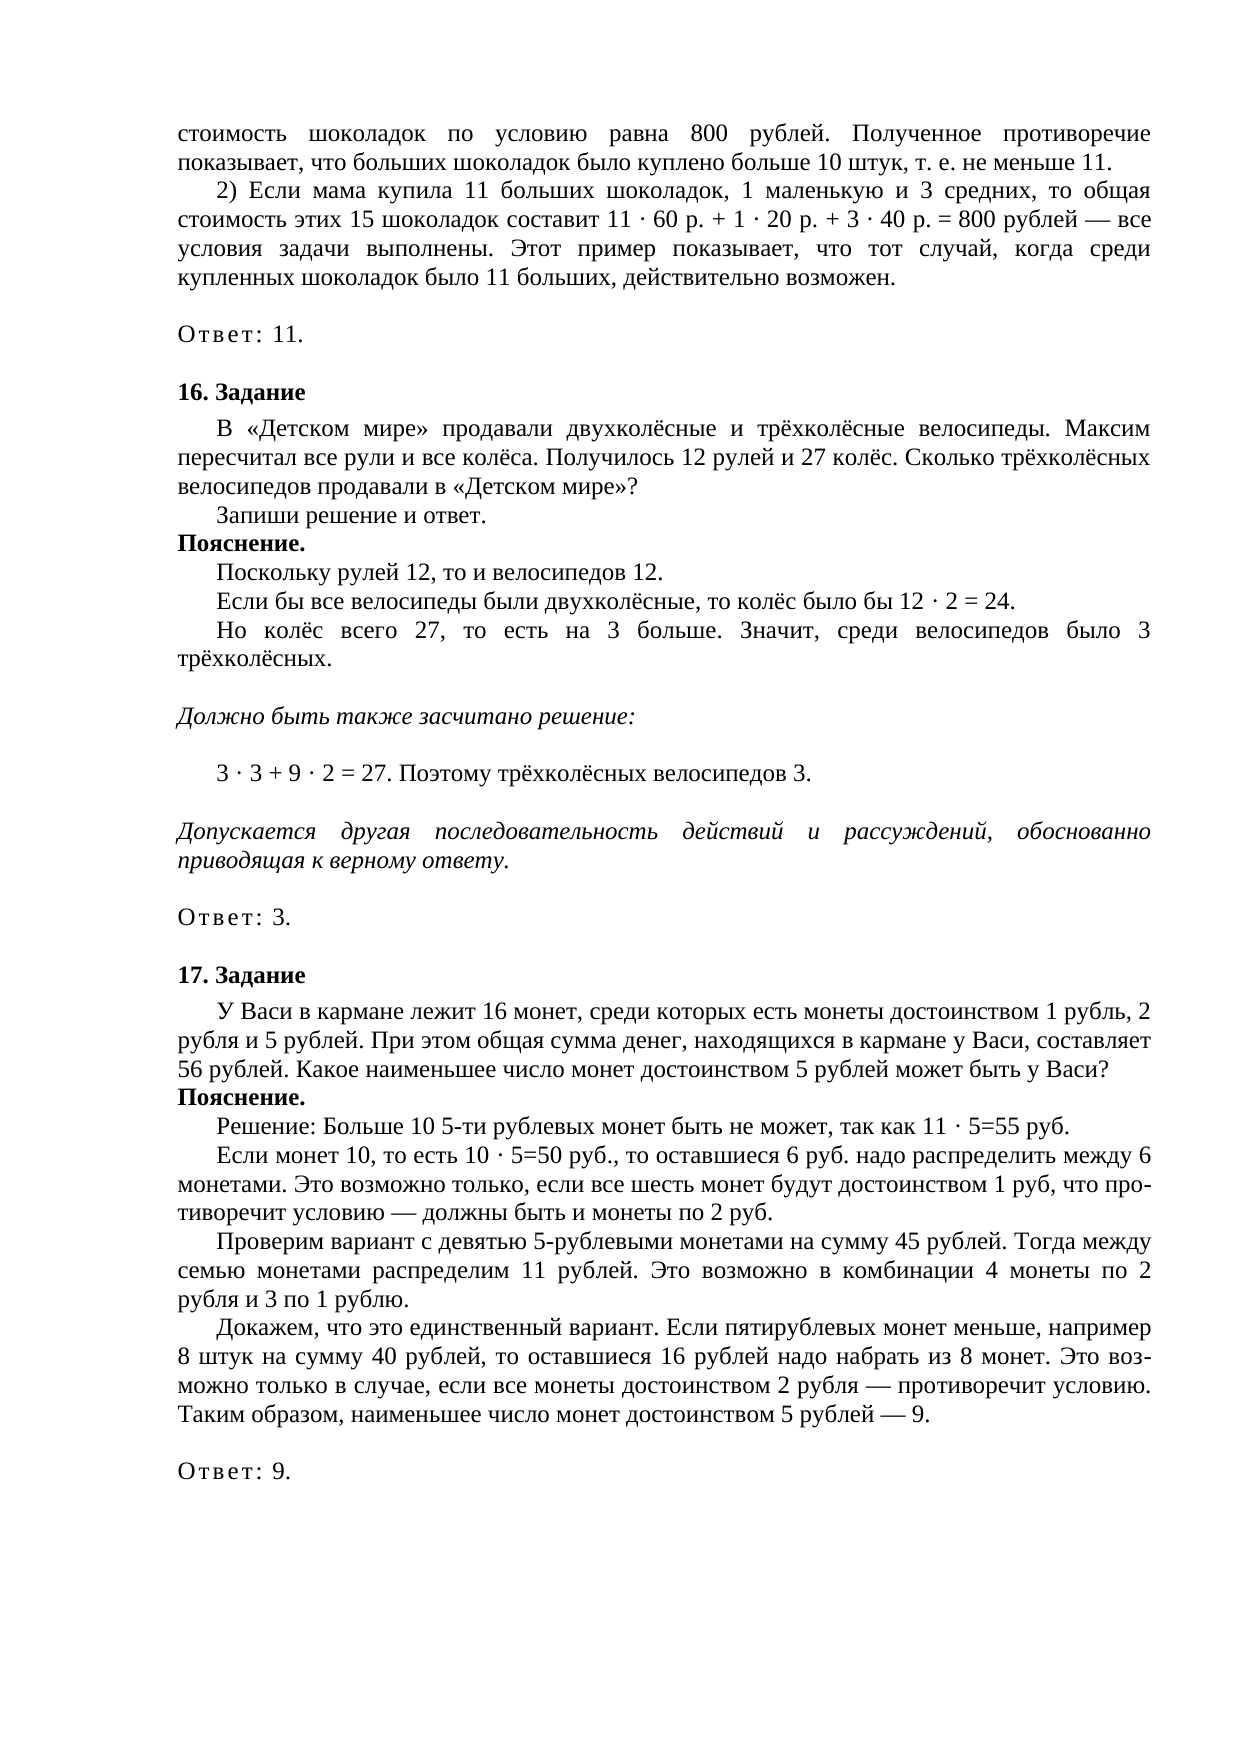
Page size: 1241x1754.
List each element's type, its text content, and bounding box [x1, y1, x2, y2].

text Ответ: 9. [177, 1456, 1152, 1485]
text Пояснение. [177, 528, 1152, 557]
text Запиши решение и ответ. [177, 500, 1152, 528]
text Поскольку рулей 12, то и велосипедов 12. [177, 557, 1152, 586]
text Допускается другая последовательность действий и рассуждений, обоснованно приводящая к верному ответу. [177, 816, 1152, 873]
text Если монет 10, то есть 10 · 5=50 руб., то оставшиеся 6 руб. надо распределить между 6 монетами. Это возможно только, если все шесть монет будут достоинством 1 руб, что противоречит условию — должны быть и монеты по 2 руб. [177, 1140, 1152, 1226]
text Должно быть также засчитано решение: [177, 701, 1152, 730]
text В «Детском мире» продавали двухколёсные и трёхколёсные велосипеды. Максим пересчитал все рули и все колёса. Получилось 12 рулей и 27 колёс. Сколько трёхколёсных велосипедов продавали в «Детском мире»? [177, 413, 1152, 500]
text Но колёс всего 27, то есть на 3 больше. Значит, среди велосипедов было 3 трёхколёсных. [177, 615, 1152, 672]
text 17. Задание [177, 960, 1152, 988]
text 16. Задание [177, 377, 1152, 406]
text Если бы все велосипеды были двухколёсные, то колёс было бы 12 · 2 = 24. [177, 586, 1152, 615]
text Ответ: 3. [177, 902, 1152, 931]
text 3 · 3 + 9 · 2 = 27. Поэтому трёхколёсных велосипедов 3. [177, 758, 1152, 787]
text 2) Если мама купила 11 больших шоколадок, 1 маленькую и 3 средних, то общая стоимость этих 15 шоколадок составит 11 · 60 р. + 1 · 20 р. + 3 · 40 р. = 800 рублей — все условия задачи выполнены. Этот пример показывает, что тот случай, когда среди купленных шоколадок было 11 больших, действительно возможен. [177, 176, 1152, 291]
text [177, 118, 1152, 176]
text Ответ: 11. [177, 319, 1152, 348]
text Проверим вариант с девятью 5-рублевыми монетами на сумму 45 рублей. Тогда между семью монетами распределим 11 рублей. Это возможно в комбинации 4 монеты по 2 рубля и 3 по 1 рублю. [177, 1226, 1152, 1312]
text У Васи в кармане лежит 16 монет, среди которых есть монеты достоинством 1 рубль, 2 рубля и 5 рублей. При этом общая сумма денег, находящихся в кармане у Васи, составляет 56 рублей. Какое наименьшее число монет достоинством 5 рублей может быть у Васи? [177, 996, 1152, 1082]
text Докажем, что это единственный вариант. Если пятирублевых монет меньше, например 8 штук на сумму 40 рублей, то оставшиеся 16 рублей надо набрать из 8 монет. Это возможно только в случае, если все монеты достоинством 2 рубля — противоречит условию. Таким образом, наименьшее число монет достоинством 5 рублей — 9. [177, 1312, 1152, 1427]
text Пояснение. [177, 1082, 1152, 1111]
text Решение: Больше 10 5-ти рублевых монет быть не может, так как 11 · 5=55 руб. [177, 1111, 1152, 1140]
